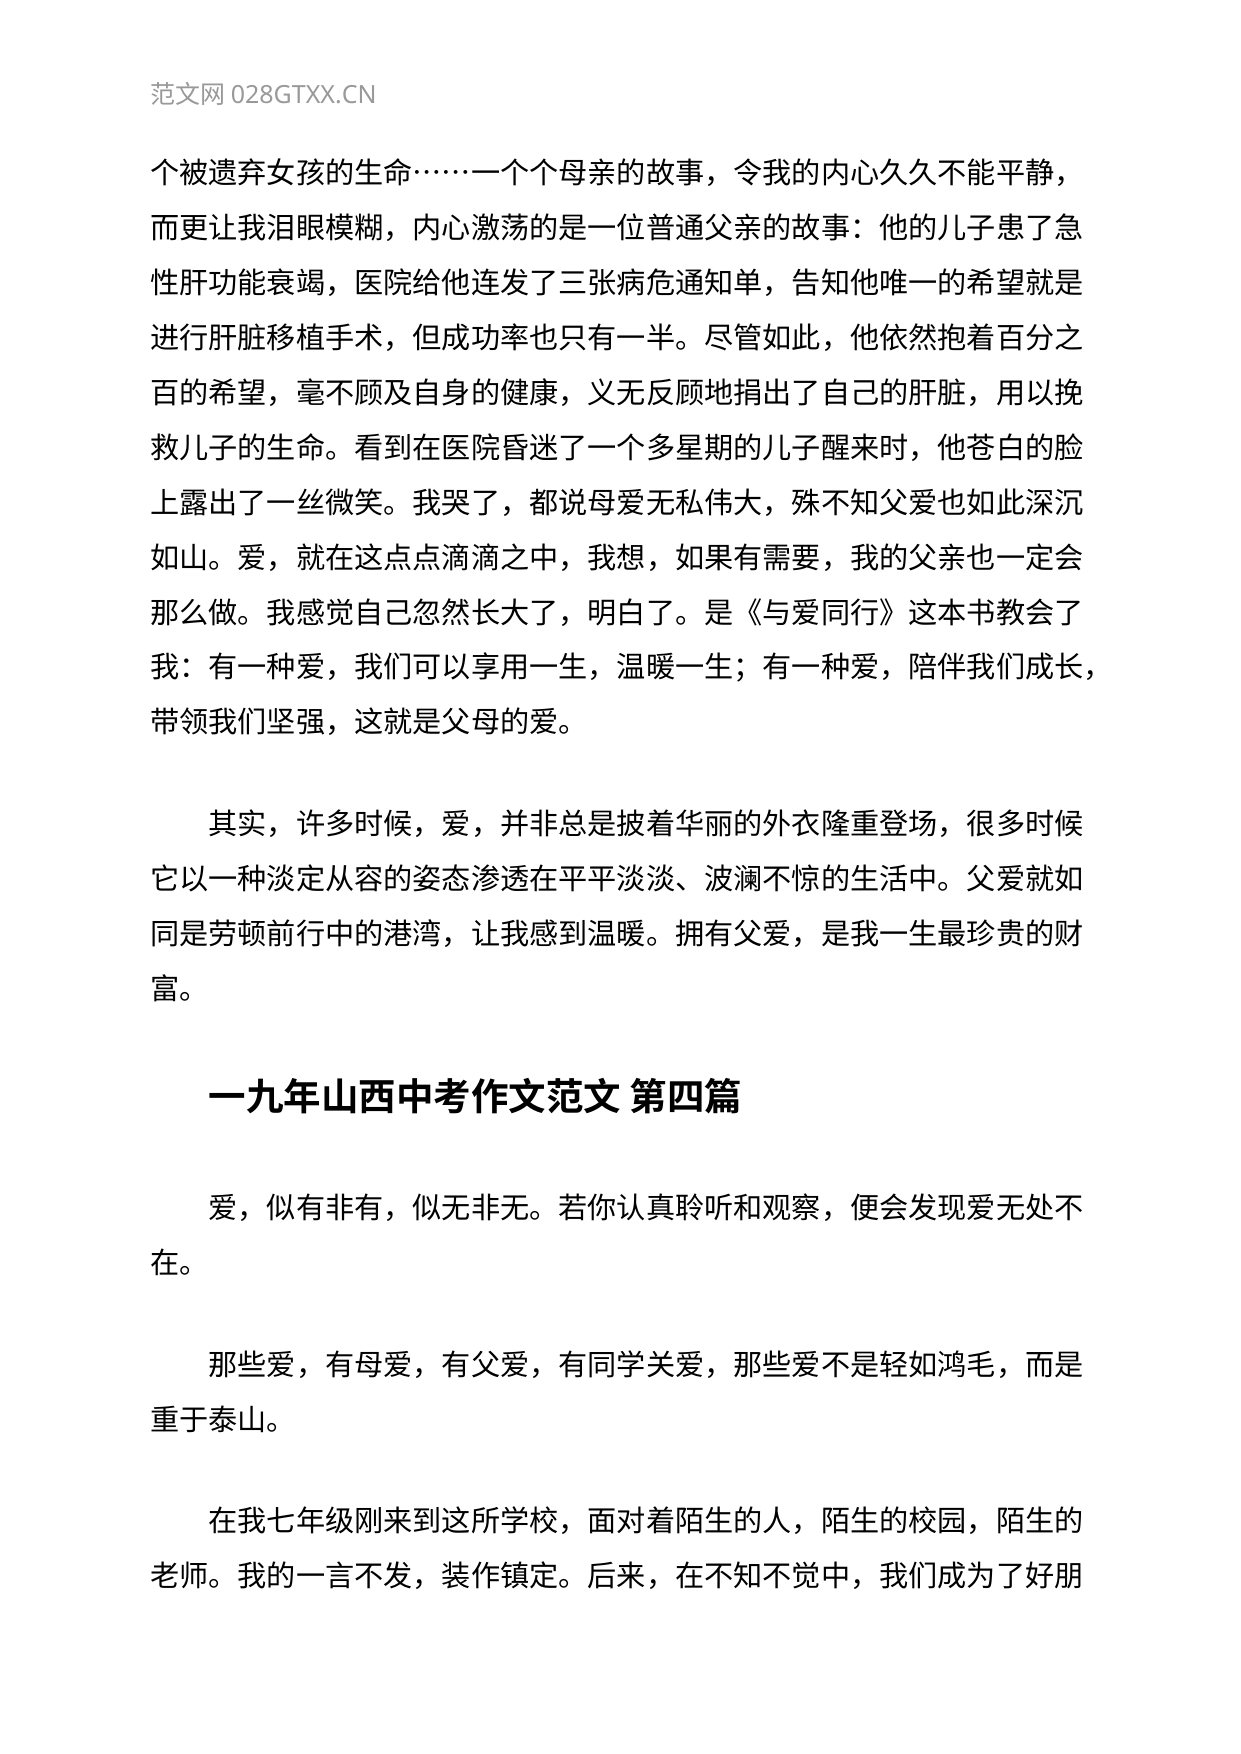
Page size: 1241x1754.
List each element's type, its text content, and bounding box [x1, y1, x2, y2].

text 其实，许多时候，爱，并非总是披着华丽的外衣隆重登场，很多时候它以一种淡定从容的姿态渗透在平平淡淡、波澜不惊的生活中。父爱就如同是劳顿前行中的港湾，让我感到温暖。拥有父爱，是我一生最珍贵的财富。 [150, 801, 1090, 1008]
text 那些爱，有母爱，有父爱，有同学关爱，那些爱不是轻如鸿毛，而是重于泰山。 [150, 1341, 1090, 1438]
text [150, 150, 1090, 741]
text 爱，似有非有，似无非无。若你认真聆听和观察，便会发现爱无处不在。 [150, 1184, 1090, 1282]
text 一九年山西中考作文范文 第四篇 [150, 1067, 1090, 1121]
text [150, 1498, 1090, 1595]
